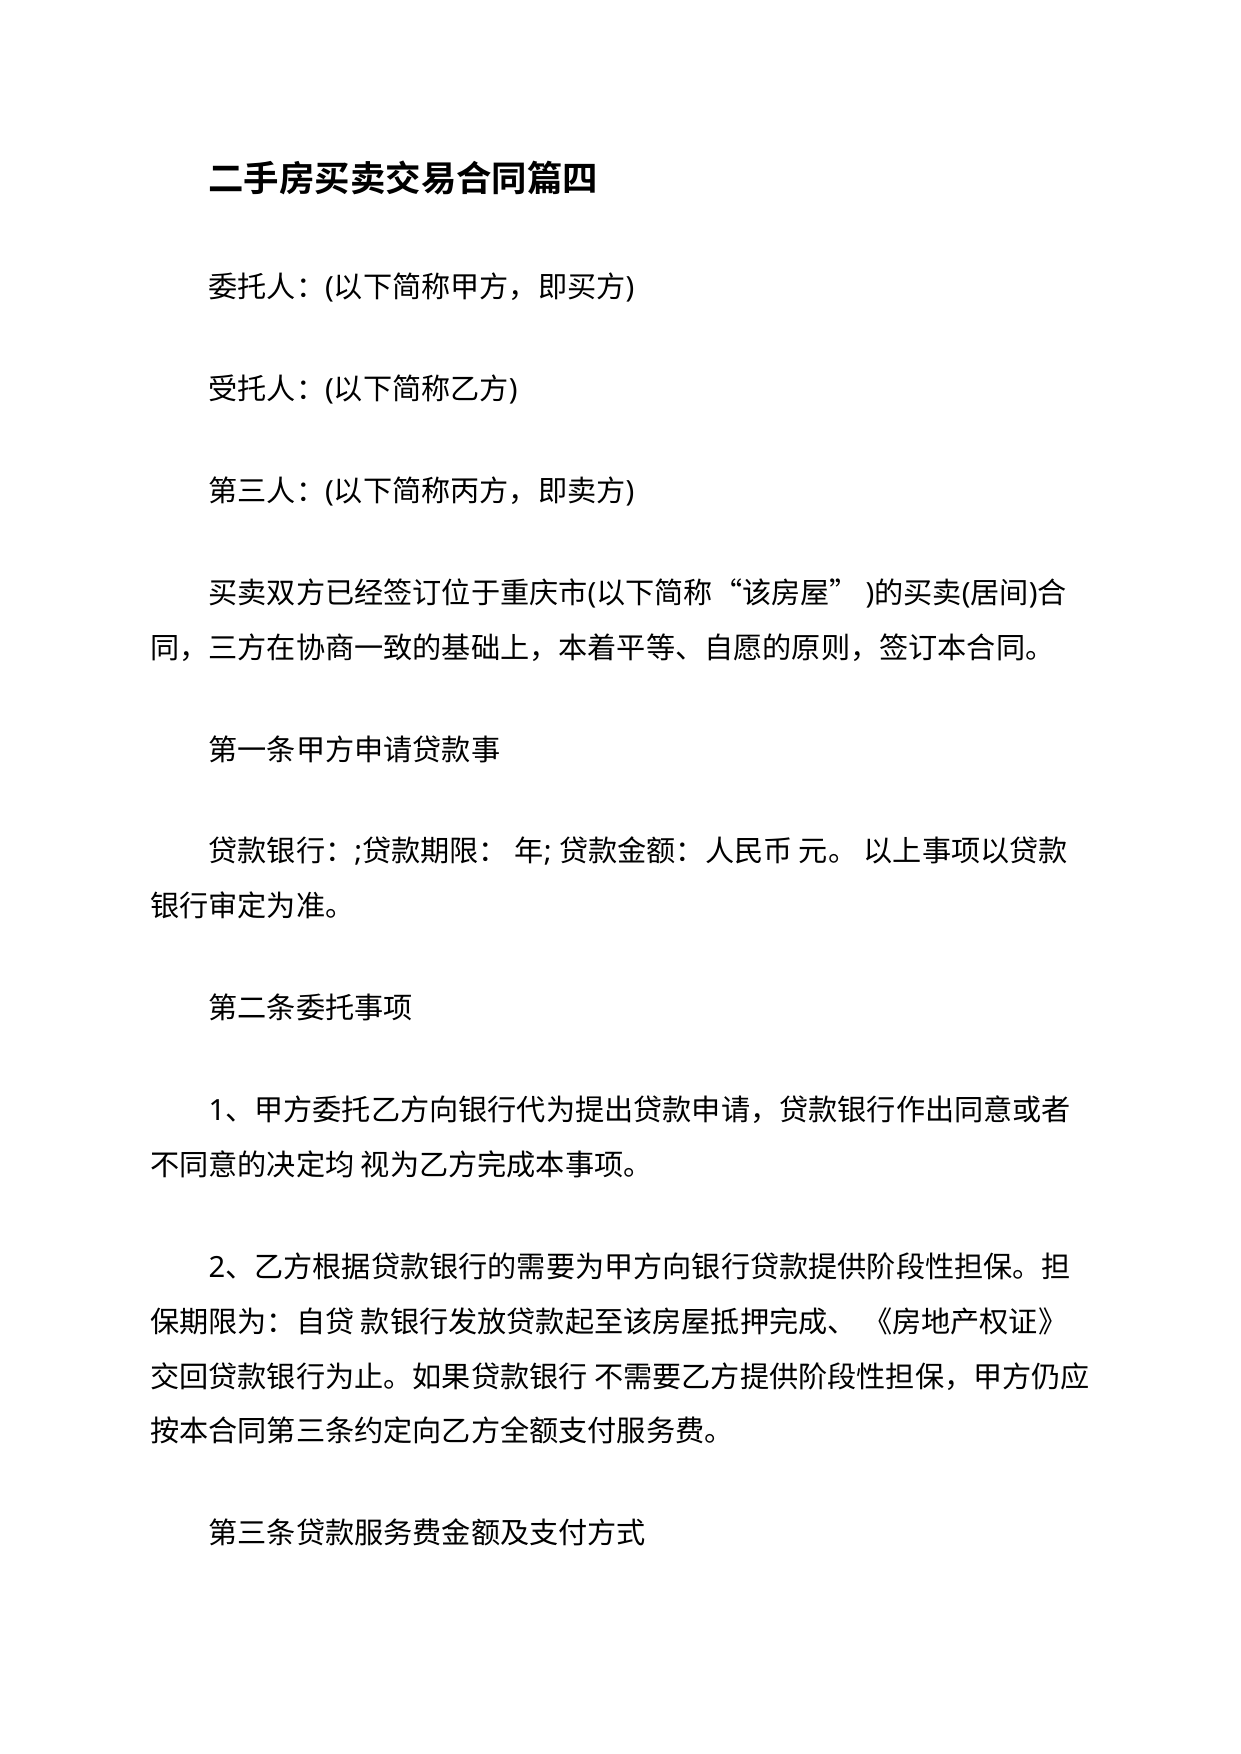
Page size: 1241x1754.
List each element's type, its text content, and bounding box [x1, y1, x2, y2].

text 第二条委托事项 [150, 985, 1090, 1027]
text 第三人：(以下简称丙方，即卖方) [150, 467, 1090, 510]
text 第一条甲方申请贷款事 [150, 726, 1090, 768]
text 2、乙方根据贷款银行的需要为甲方向银行贷款提供阶段性担保。担保期限为：自贷 款银行发放贷款起至该房屋抵押完成、 《房地产权证》交回贷款银行为止。如果贷款银行 不需要乙方提供阶段性担保，甲方仍应按本合同第三条约定向乙方全额支付服务费。 [150, 1243, 1090, 1450]
text 第三条贷款服务费金额及支付方式 [150, 1510, 1090, 1552]
text 二手房买卖交易合同篇四 [150, 150, 1090, 201]
text 受托人：(以下简称乙方) [150, 365, 1090, 408]
text 委托人：(以下简称甲方，即买方) [150, 263, 1090, 306]
text 1、甲方委托乙方向银行代为提出贷款申请，贷款银行作出同意或者不同意的决定均 视为乙方完成本事项。 [150, 1086, 1090, 1184]
text 买卖双方已经签订位于重庆市(以下简称“该房屋” )的买卖(居间)合同，三方在协商一致的基础上，本着平等、自愿的原则，签订本合同。 [150, 569, 1090, 667]
text 贷款银行：;贷款期限： 年; 贷款金额：人民币 元。 以上事项以贷款银行审定为准。 [150, 828, 1090, 925]
